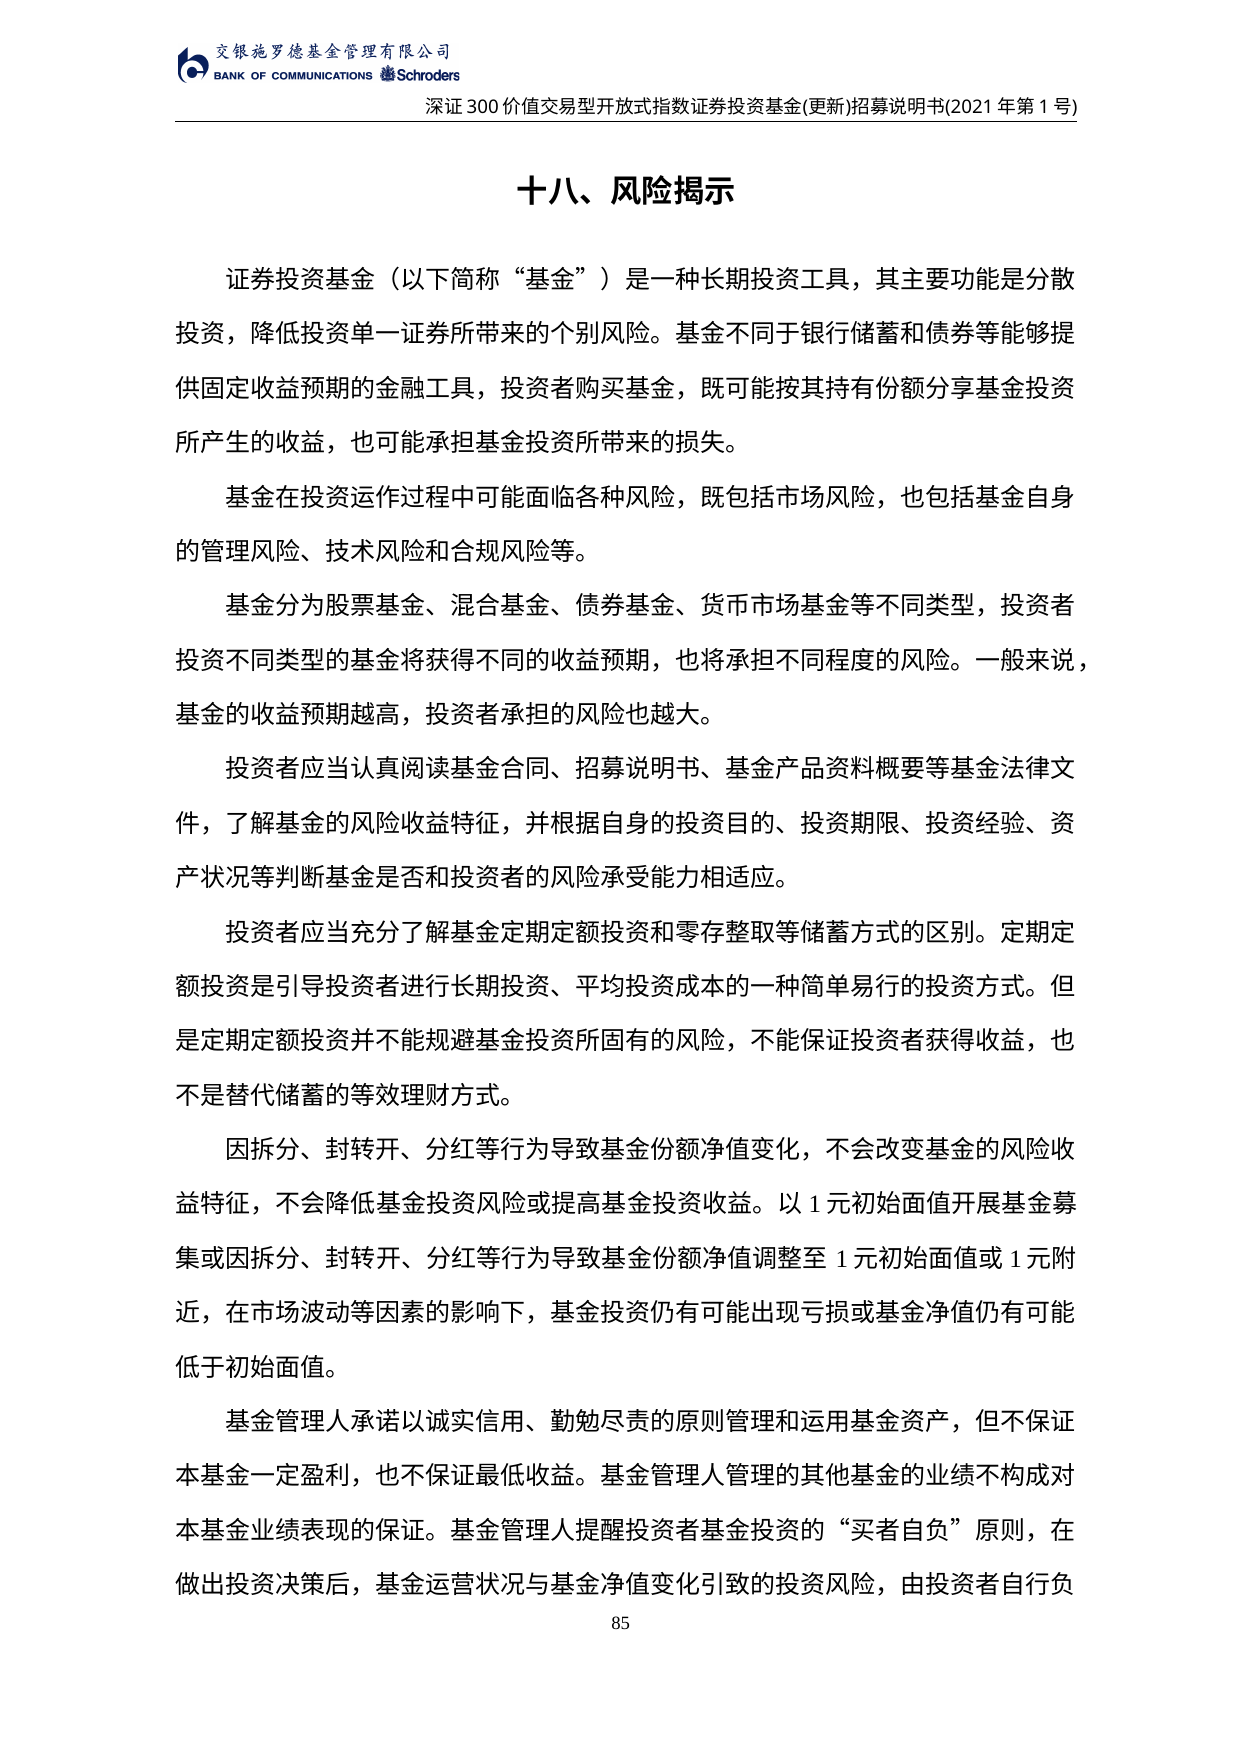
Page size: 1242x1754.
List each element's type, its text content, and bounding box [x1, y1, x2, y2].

text 基金分为股票基金、混合基金、债券基金、货币市场基金等不同类型，投资者投资不同类型的基金将获得不同的收益预期，也将承担不同程度的风险。一般来说，基金的收益预期越高，投资者承担的风险也越大。 [175, 586, 1077, 731]
subtitle 十八、风险揭示 [175, 167, 1077, 212]
text 基金在投资运作过程中可能面临各种风险，既包括市场风险，也包括基金自身的管理风险、技术风险和合规风险等。 [175, 477, 1077, 568]
text 证券投资基金（以下简称“基金”）是一种长期投资工具，其主要功能是分散投资，降低投资单一证券所带来的个别风险。基金不同于银行储蓄和债券等能够提供固定收益预期的金融工具，投资者购买基金，既可能按其持有份额分享基金投资所产生的收益，也可能承担基金投资所带来的损失。 [175, 259, 1077, 459]
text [175, 1401, 1077, 1601]
text 投资者应当认真阅读基金合同、招募说明书、基金产品资料概要等基金法律文件，了解基金的风险收益特征，并根据自身的投资目的、投资期限、投资经验、资产状况等判断基金是否和投资者的风险承受能力相适应。 [175, 749, 1077, 894]
picture [178, 43, 460, 83]
text 投资者应当充分了解基金定期定额投资和零存整取等储蓄方式的区别。定期定额投资是引导投资者进行长期投资、平均投资成本的一种简单易行的投资方式。但是定期定额投资并不能规避基金投资所固有的风险，不能保证投资者获得收益，也不是替代储蓄的等效理财方式。 [175, 912, 1077, 1111]
text 因拆分、封转开、分红等行为导致基金份额净值变化，不会改变基金的风险收益特征，不会降低基金投资风险或提高基金投资收益。以1元初始面值开展基金募集或因拆分、封转开、分红等行为导致基金份额净值调整至1元初始面值或1元附近，在市场波动等因素的影响下，基金投资仍有可能出现亏损或基金净值仍有可能低于初始面值。 [175, 1129, 1077, 1383]
